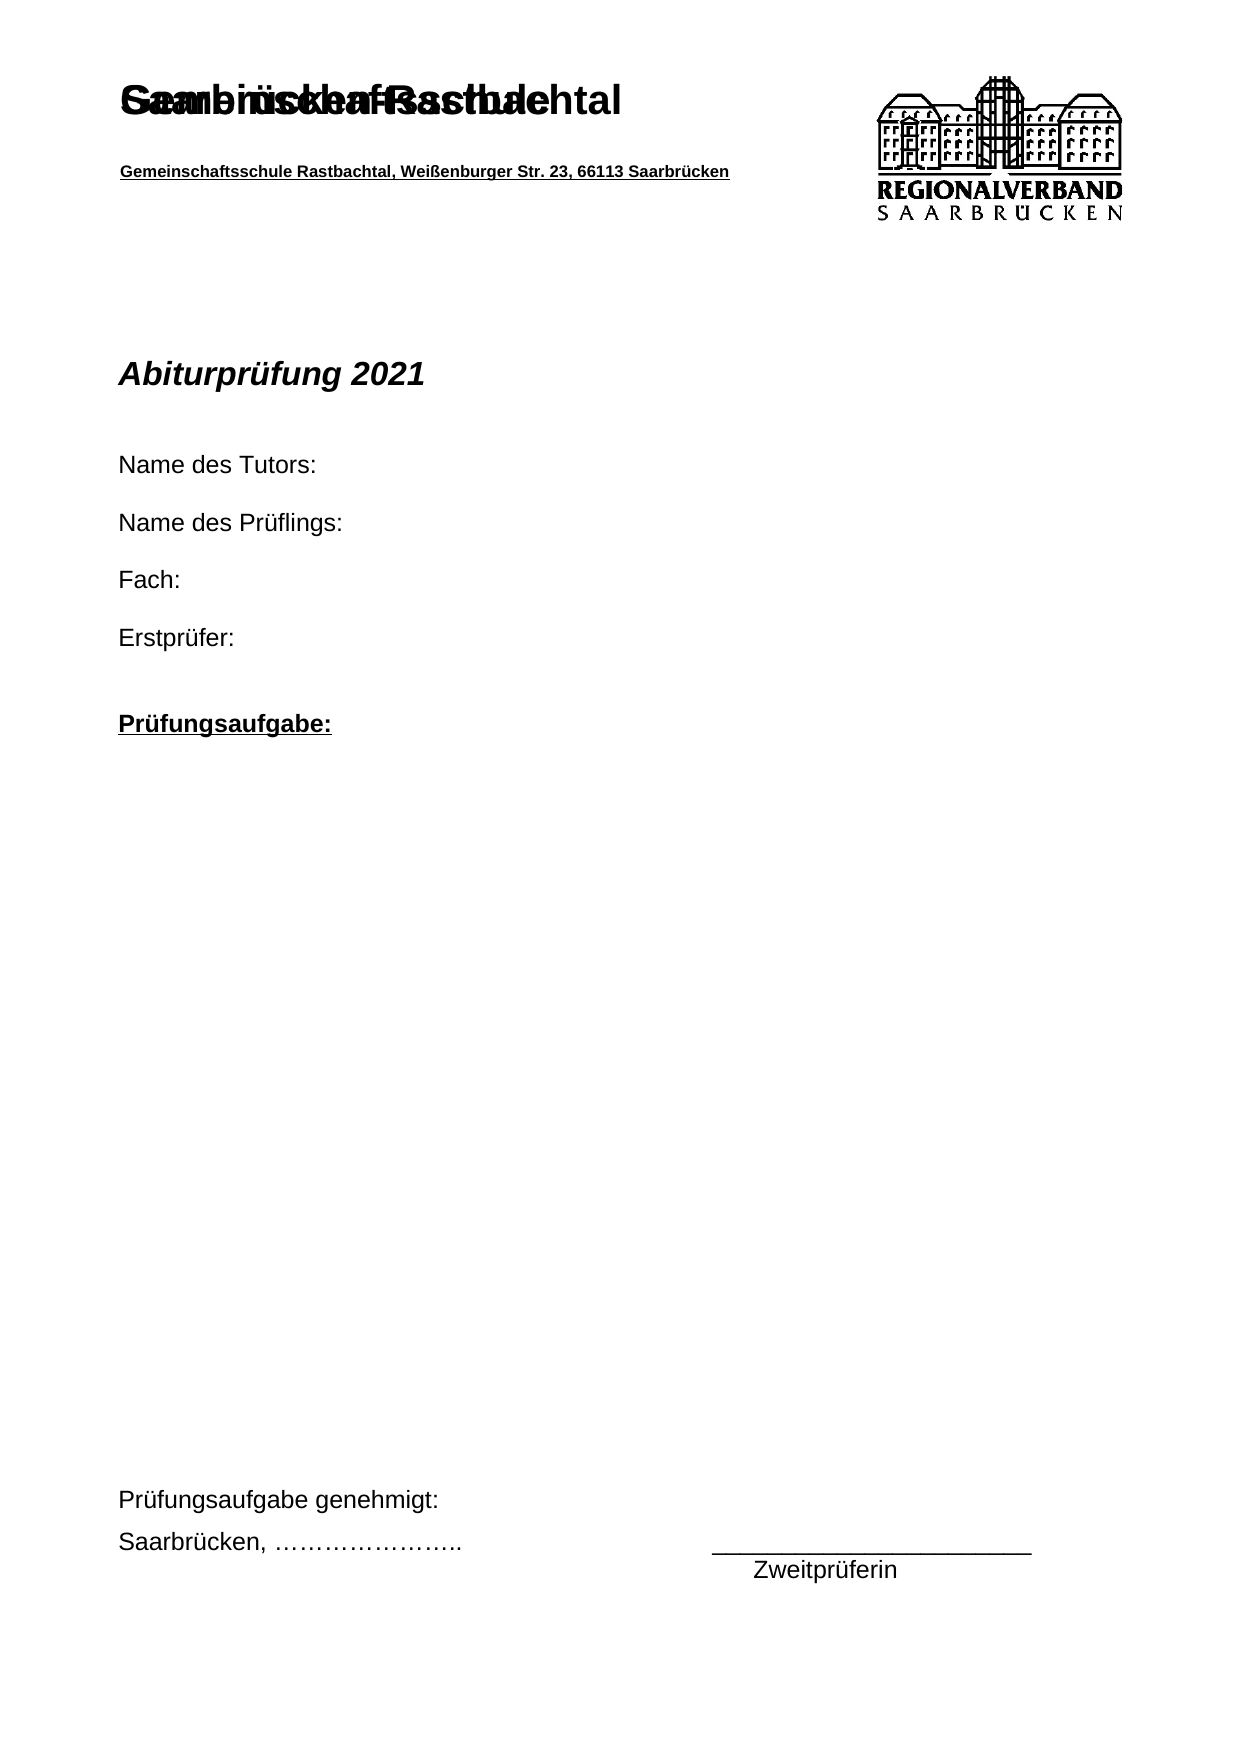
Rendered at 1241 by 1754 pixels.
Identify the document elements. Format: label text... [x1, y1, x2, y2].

text Erstprüfer: [118, 623, 1122, 652]
text Saarbrücken-Rastbachtal [120, 76, 817, 123]
text Name des Tutors: [118, 450, 1122, 479]
subtitle Abiturprüfung 2021 [118, 354, 1122, 393]
picture [876, 76, 1123, 221]
text Prüfungsaufgabe genehmigt: [118, 1485, 1122, 1514]
text Saarbrücken, ………………….. _______________________ [118, 1527, 1122, 1555]
text Zweitprüferin [118, 1555, 1122, 1584]
text Prüfungsaufgabe: [118, 709, 1122, 738]
text Fach: [118, 565, 1122, 594]
text Gemeinschaftsschule Rastbachtal, Weißenburger Str. 23, 66113 Saarbrücken [120, 162, 817, 181]
text Name des Prüflings: [118, 508, 1122, 537]
